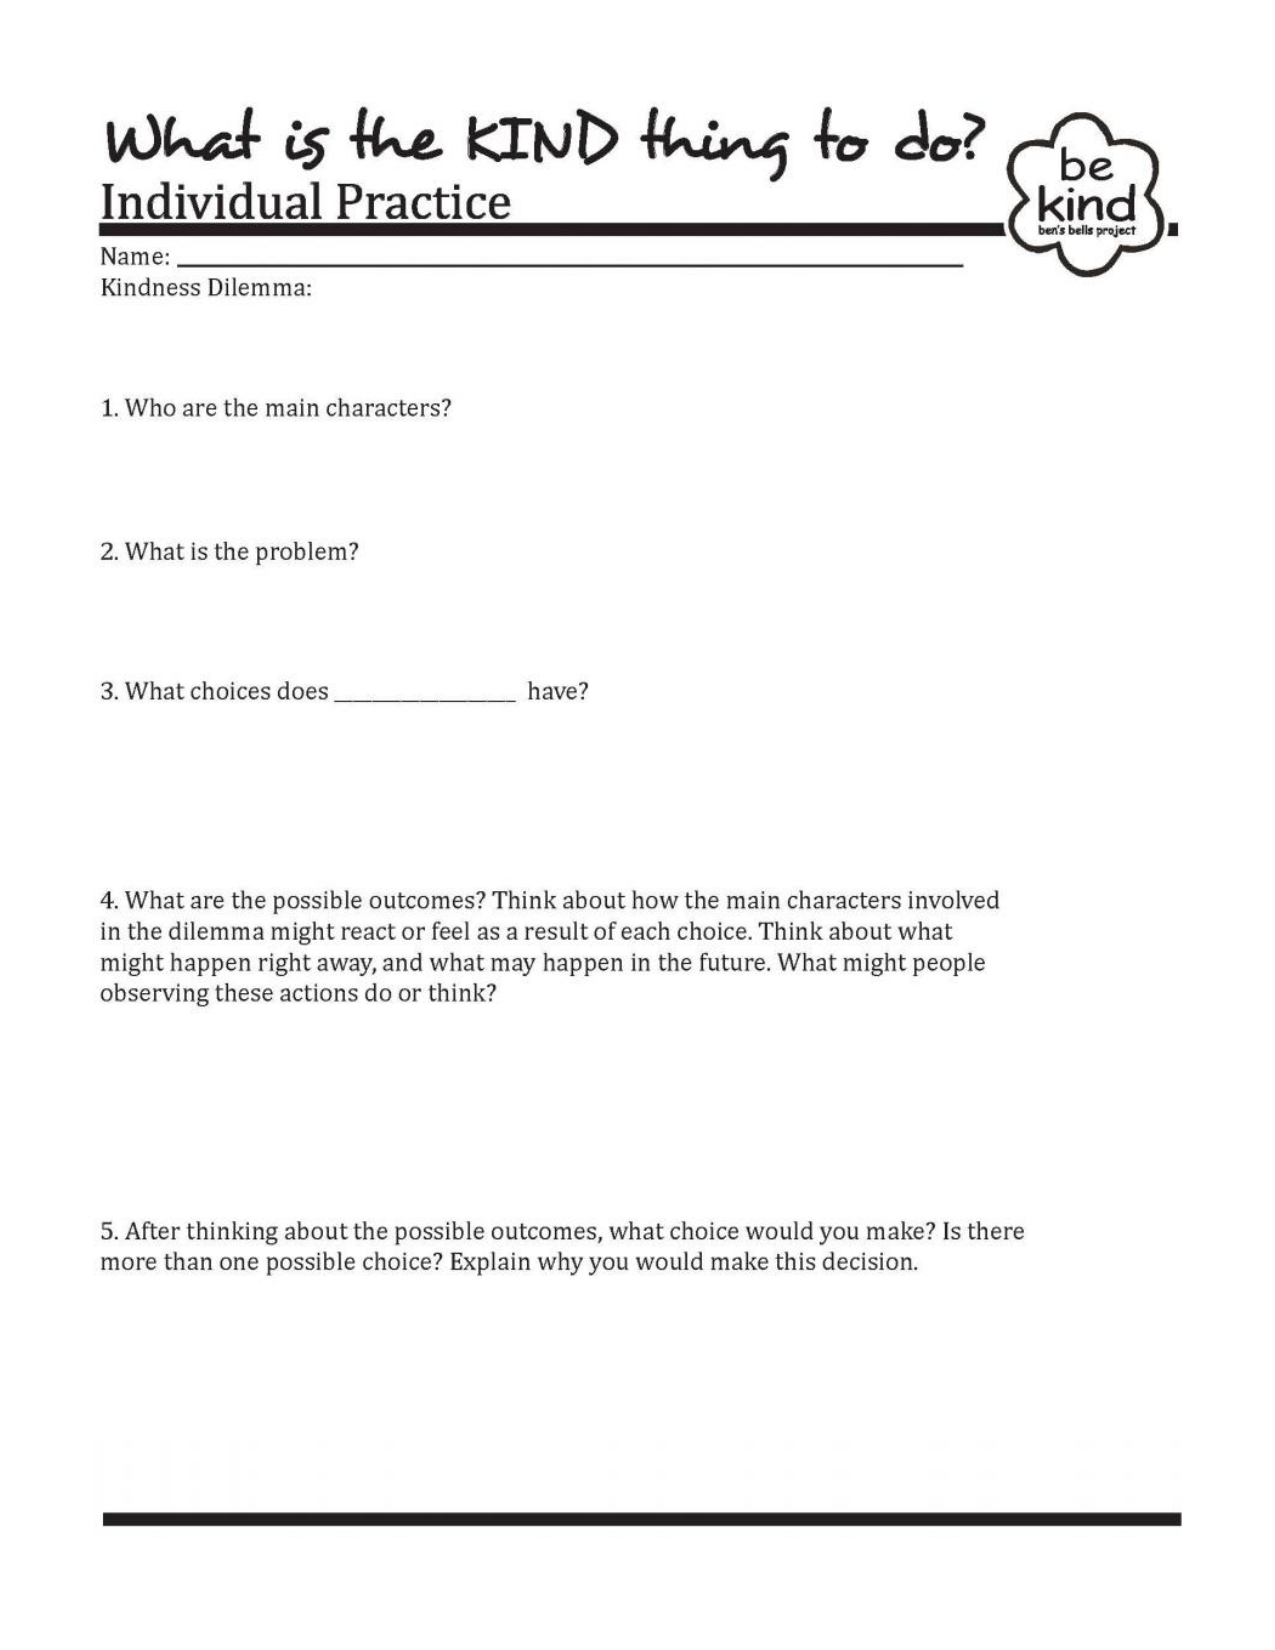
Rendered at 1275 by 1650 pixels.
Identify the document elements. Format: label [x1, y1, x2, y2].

picture [75, 82, 1200, 1538]
